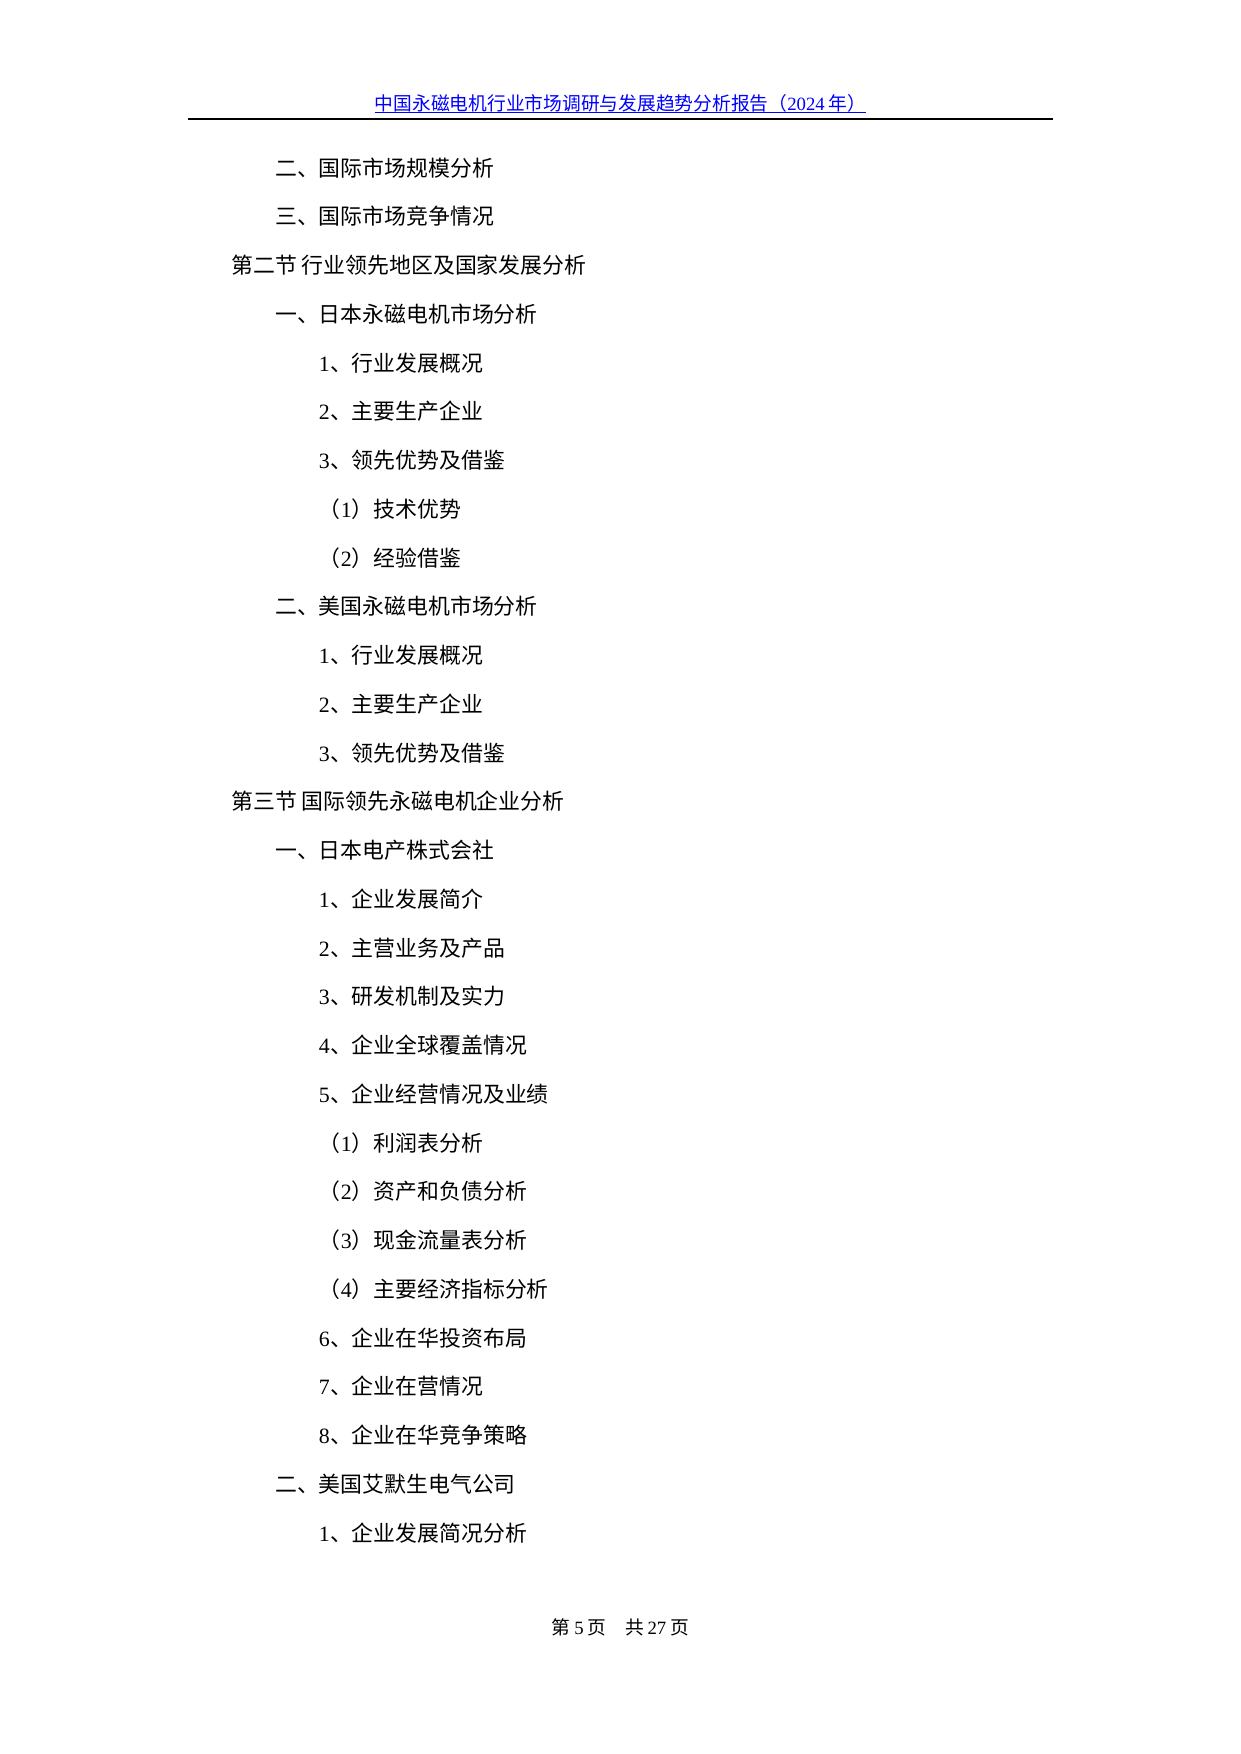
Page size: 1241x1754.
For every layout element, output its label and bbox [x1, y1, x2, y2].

text [187, 150, 1053, 1548]
